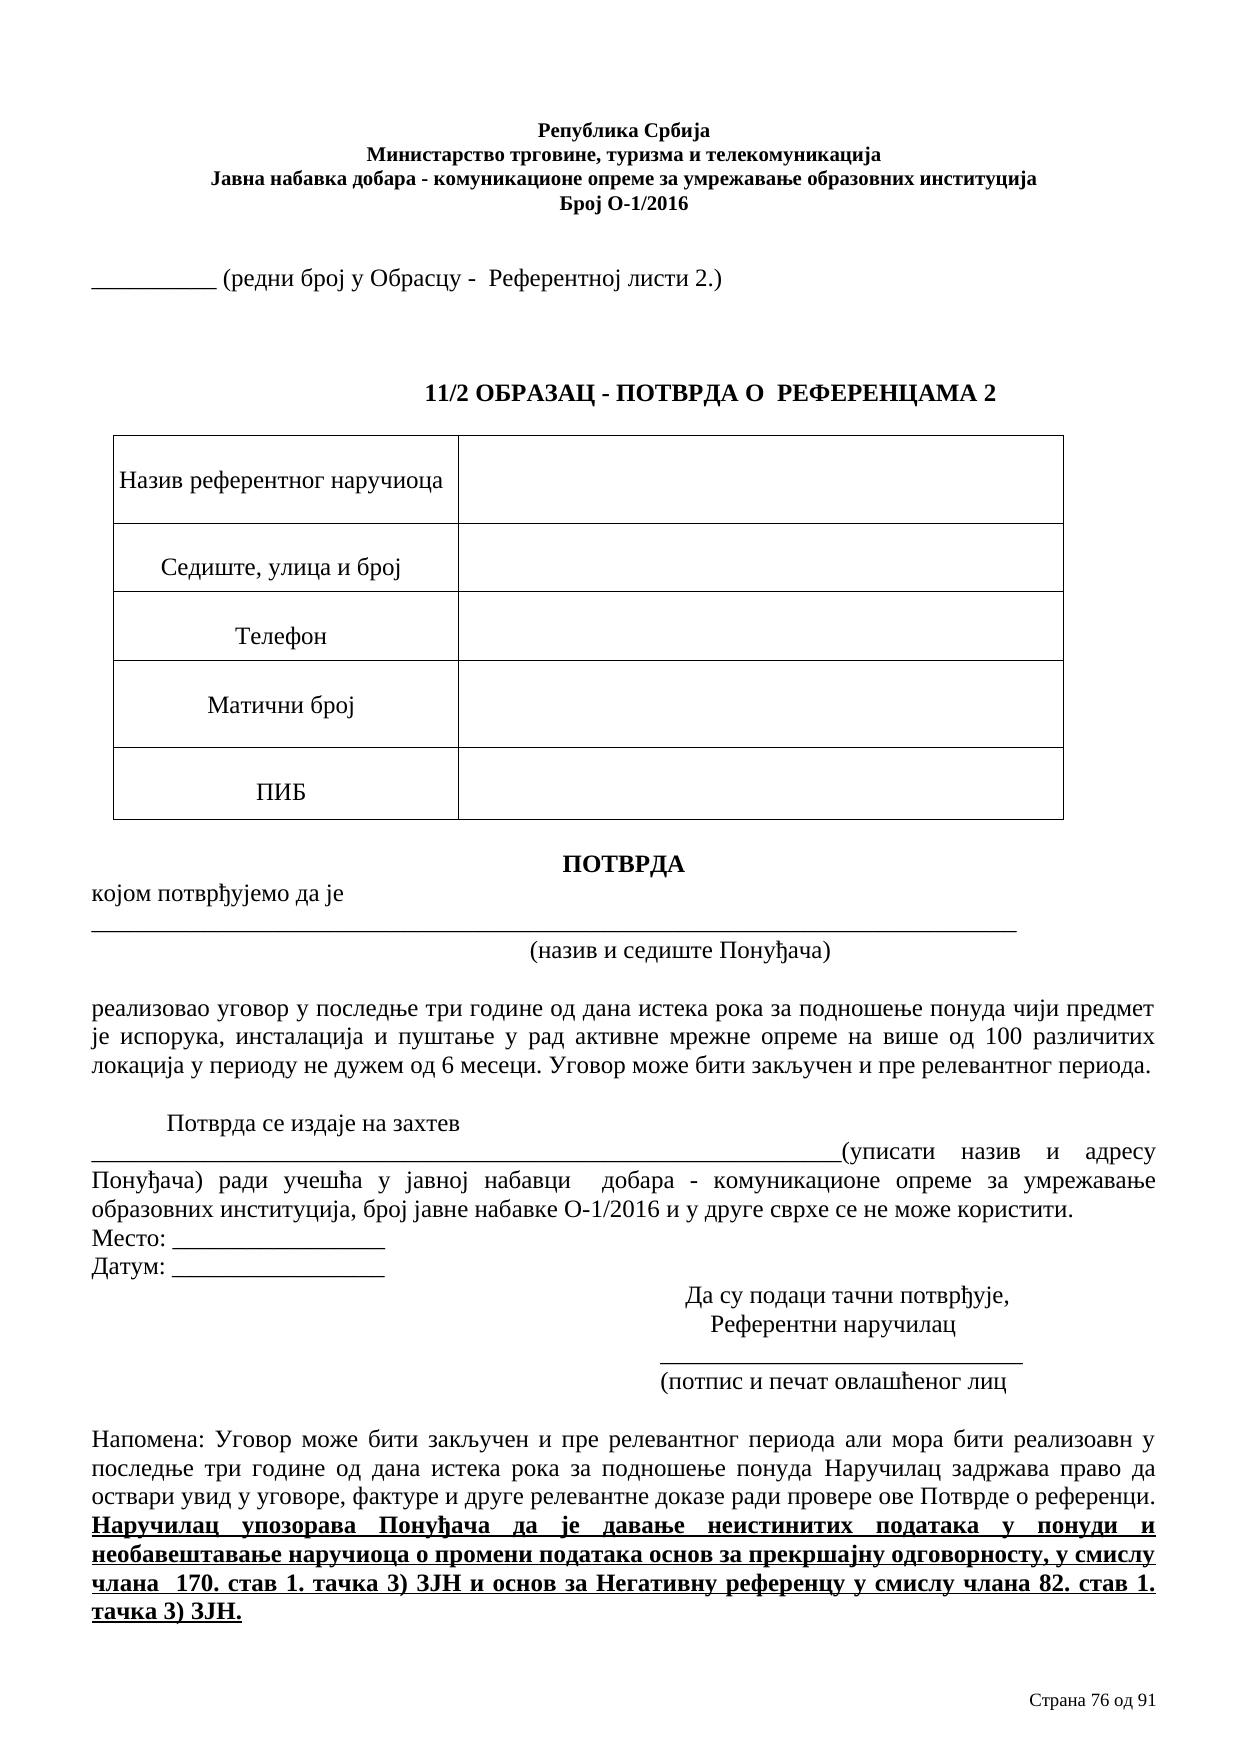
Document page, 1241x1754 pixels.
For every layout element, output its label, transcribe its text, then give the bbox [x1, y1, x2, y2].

text Место: _________________ [91, 1223, 1156, 1251]
table_cell [459, 592, 1063, 660]
table_header Назив референтног наручиоца [114, 436, 458, 522]
text Да су подаци тачни потврђује, [91, 1280, 1156, 1309]
text Потврда се издаје на захтев [91, 1108, 1156, 1136]
text Напомена: Уговор може бити закључен и пре релевантног периода али мора бити реализоавн у последње три године од дана истека рока за подношење понуда Наручилац задржава право да оствари увид у уговоре, фактуре и друге релевантне доказе ради провере ове Потврде о референци. Наручилац упозорава Понуђача да је давање неистинитих података у понуди и необавештавање наручиоца о промени података основ за прекршајну одговорносту, у смислу члана 170. став 1. тачка 3) ЗЈН и основ за Негативну референцу у смислу члана 82. став 1. тачка 3) ЗЈН. [91, 1594, 1156, 1625]
table_cell ПИБ [114, 748, 458, 819]
text _____________________________ [91, 1338, 1156, 1366]
text (потпис и печат овлашћеног лиц [91, 1366, 1156, 1395]
table_cell [459, 661, 1063, 747]
text реализовао уговор у последње три године од дана истека рока за подношење понуда чији предмет је испорука, инсталација и пуштање у рад активне мрежне опреме на више од 100 различитих локација у периоду не дужем од 6 месеци. Уговор може бити закључен и пре релевантног периода. [91, 993, 1156, 1079]
text __________ (редни број у Обрасцу - Референтној листи 2.) [91, 263, 1156, 291]
table_header [459, 436, 1063, 522]
text ПОТВРДА [91, 849, 1156, 878]
table_cell [459, 748, 1063, 819]
text Референтни наручилац [91, 1309, 1156, 1338]
table_cell Телефон [114, 592, 458, 660]
subtitle 11/2 ОБРАЗАЦ - ПОТВРДА О РЕФЕРЕНЦАМА 2 [424, 378, 1156, 406]
table_cell Матични број [114, 661, 458, 747]
table_cell [459, 524, 1063, 591]
text Напомена: Уговор може бити закључен и пре релевантног периода али мора бити реализоавн у последње три године од дана истека рока за подношење понуда Наручилац задржава право да оствари увид у уговоре, фактуре и друге релевантне доказе ради провере ове Потврде о референци. Наручилац упозорава Понуђача да је давање неистинитих података у понуди и необавештавање наручиоца о промени података основ за прекршајну одговорносту, у смислу члана 170. став 1. тачка 3) ЗЈН и основ за Негативну референцу у смислу члана 82. став 1. тачка 3) ЗЈН. [91, 1424, 1156, 1535]
text ____________________________________________________________(уписати назив и адресу Понуђача) ради учешћа у јавној набавци добара - комуникационе опреме за умрежавање образовних институција, број јавне набавке О-1/2016 и у друге сврхе се не може користити. [91, 1136, 1156, 1223]
text којом потврђујемо да је __________________________________________________________________________ [91, 878, 1156, 935]
text (назив и седиште Понуђача) [91, 935, 1156, 964]
text Датум: _________________ [91, 1251, 1156, 1280]
table_cell Седиште, улица и број [114, 524, 458, 591]
